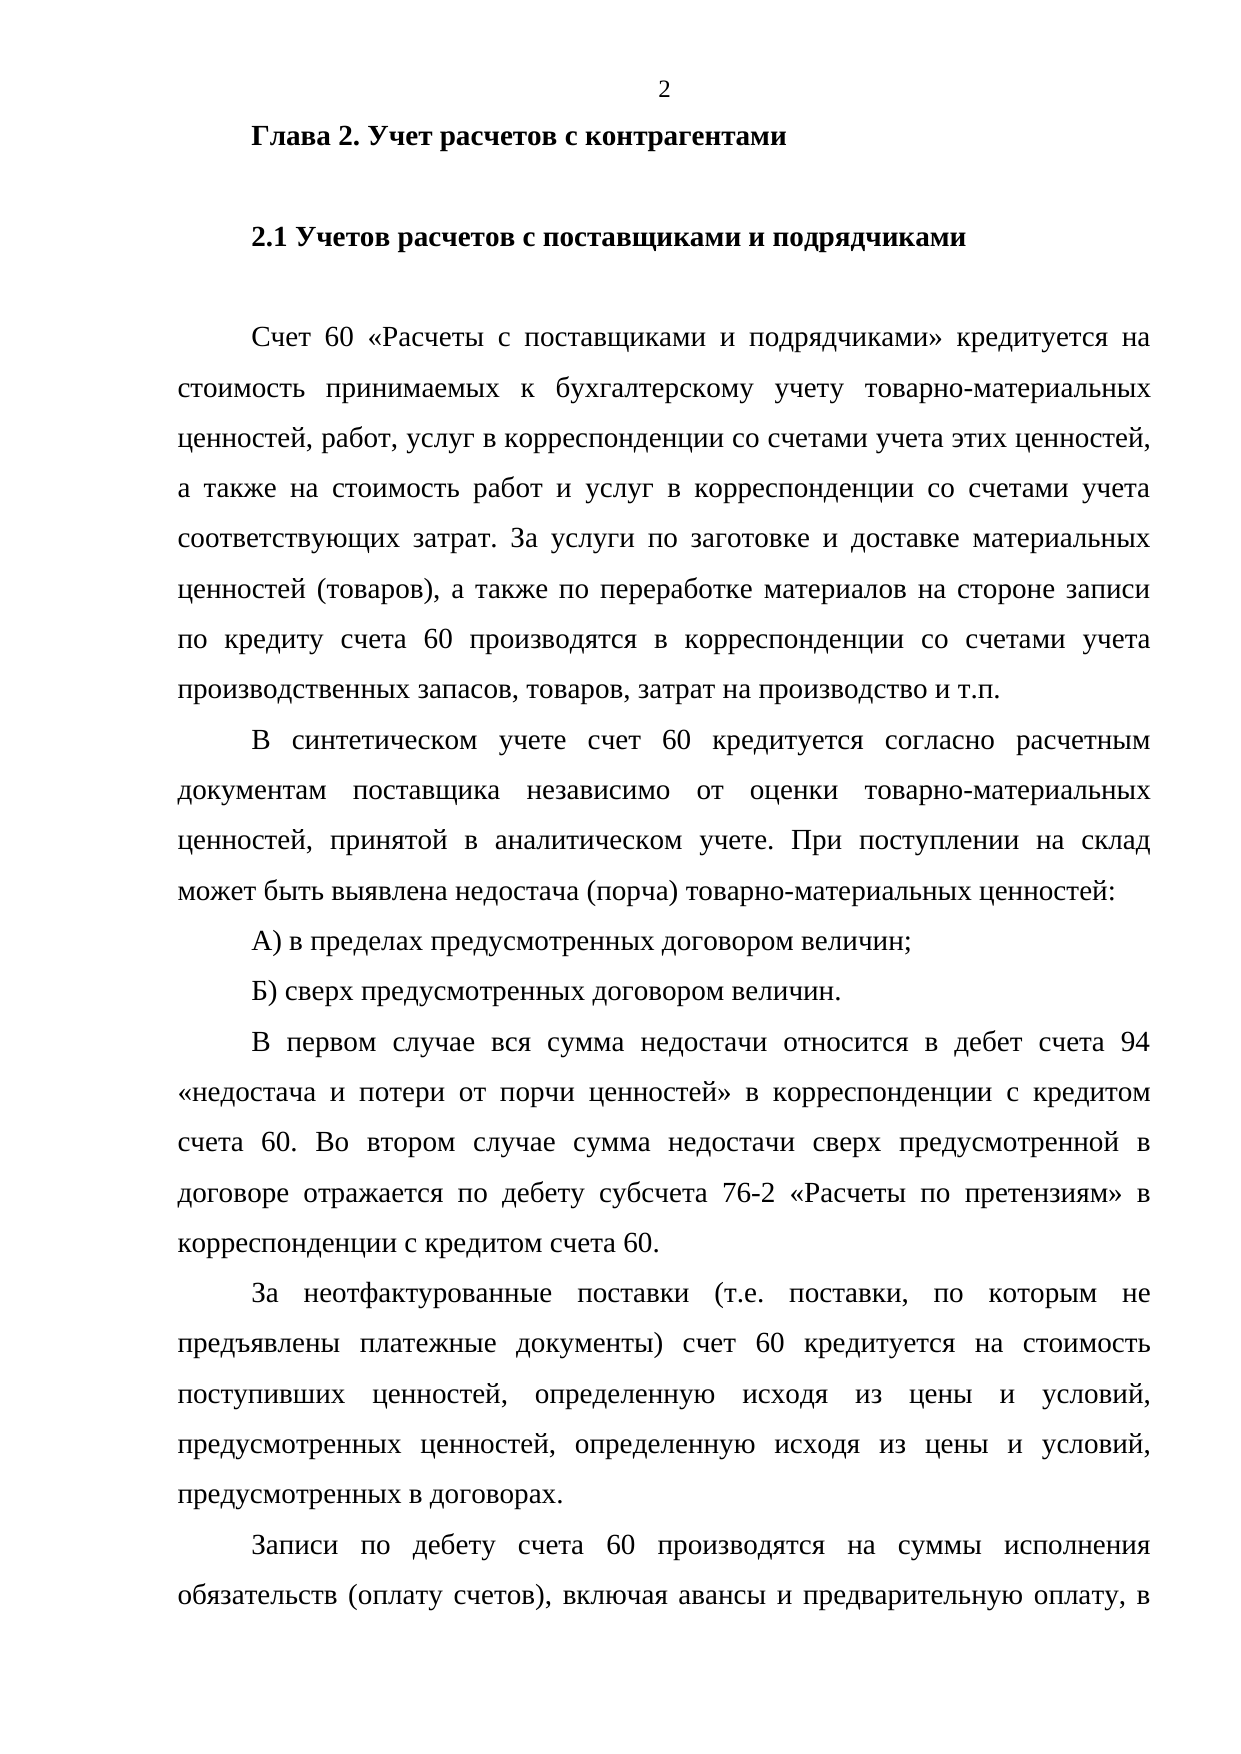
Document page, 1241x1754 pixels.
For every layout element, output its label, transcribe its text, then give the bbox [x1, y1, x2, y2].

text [177, 1527, 1152, 1611]
text А) в пределах предусмотренных договором величин; [177, 923, 1152, 957]
text Б) сверх предусмотренных договором величин. [177, 973, 1152, 1007]
text Счет 60 «Расчеты с поставщиками и подрядчиками» кредитуется на стоимость принимаемых к бухгалтерскому учету товарно-материальных ценностей, работ, услуг в корреспонденции со счетами учета этих ценностей, а также на стоимость работ и услуг в корреспонденции со счетами учета соответствующих затрат. За услуги по заготовке и доставке материальных ценностей (товаров), а также по переработке материалов на стороне записи по кредиту счета 60 производятся в корреспонденции со счетами учета производственных запасов, товаров, затрат на производство и т.п. [177, 319, 1152, 705]
text За неотфактурованные поставки (т.е. поставки, по которым не предъявлены платежные документы) счет 60 кредитуется на стоимость поступивших ценностей, определенную исходя из цены и условий, предусмотренных ценностей, определенную исходя из цены и условий, предусмотренных в договорах. [177, 1275, 1152, 1510]
text В синтетическом учете счет 60 кредитуется согласно расчетным документам поставщика независимо от оценки товарно-материальных ценностей, принятой в аналитическом учете. При поступлении на склад может быть выявлена недостача (порча) товарно-материальных ценностей: [177, 722, 1152, 906]
text 2.1 Учетов расчетов с поставщиками и подрядчиками [177, 219, 1152, 252]
text В первом случае вся сумма недостачи относится в дебет счета 94 «недостача и потери от порчи ценностей» в корреспонденции с кредитом счета 60. Во втором случае сумма недостачи сверх предусмотренной в договоре отражается по дебету субсчета 76-2 «Расчеты по претензиям» в корреспонденции с кредитом счета 60. [177, 1024, 1152, 1258]
text Глава 2. Учет расчетов с контрагентами [177, 118, 1152, 152]
